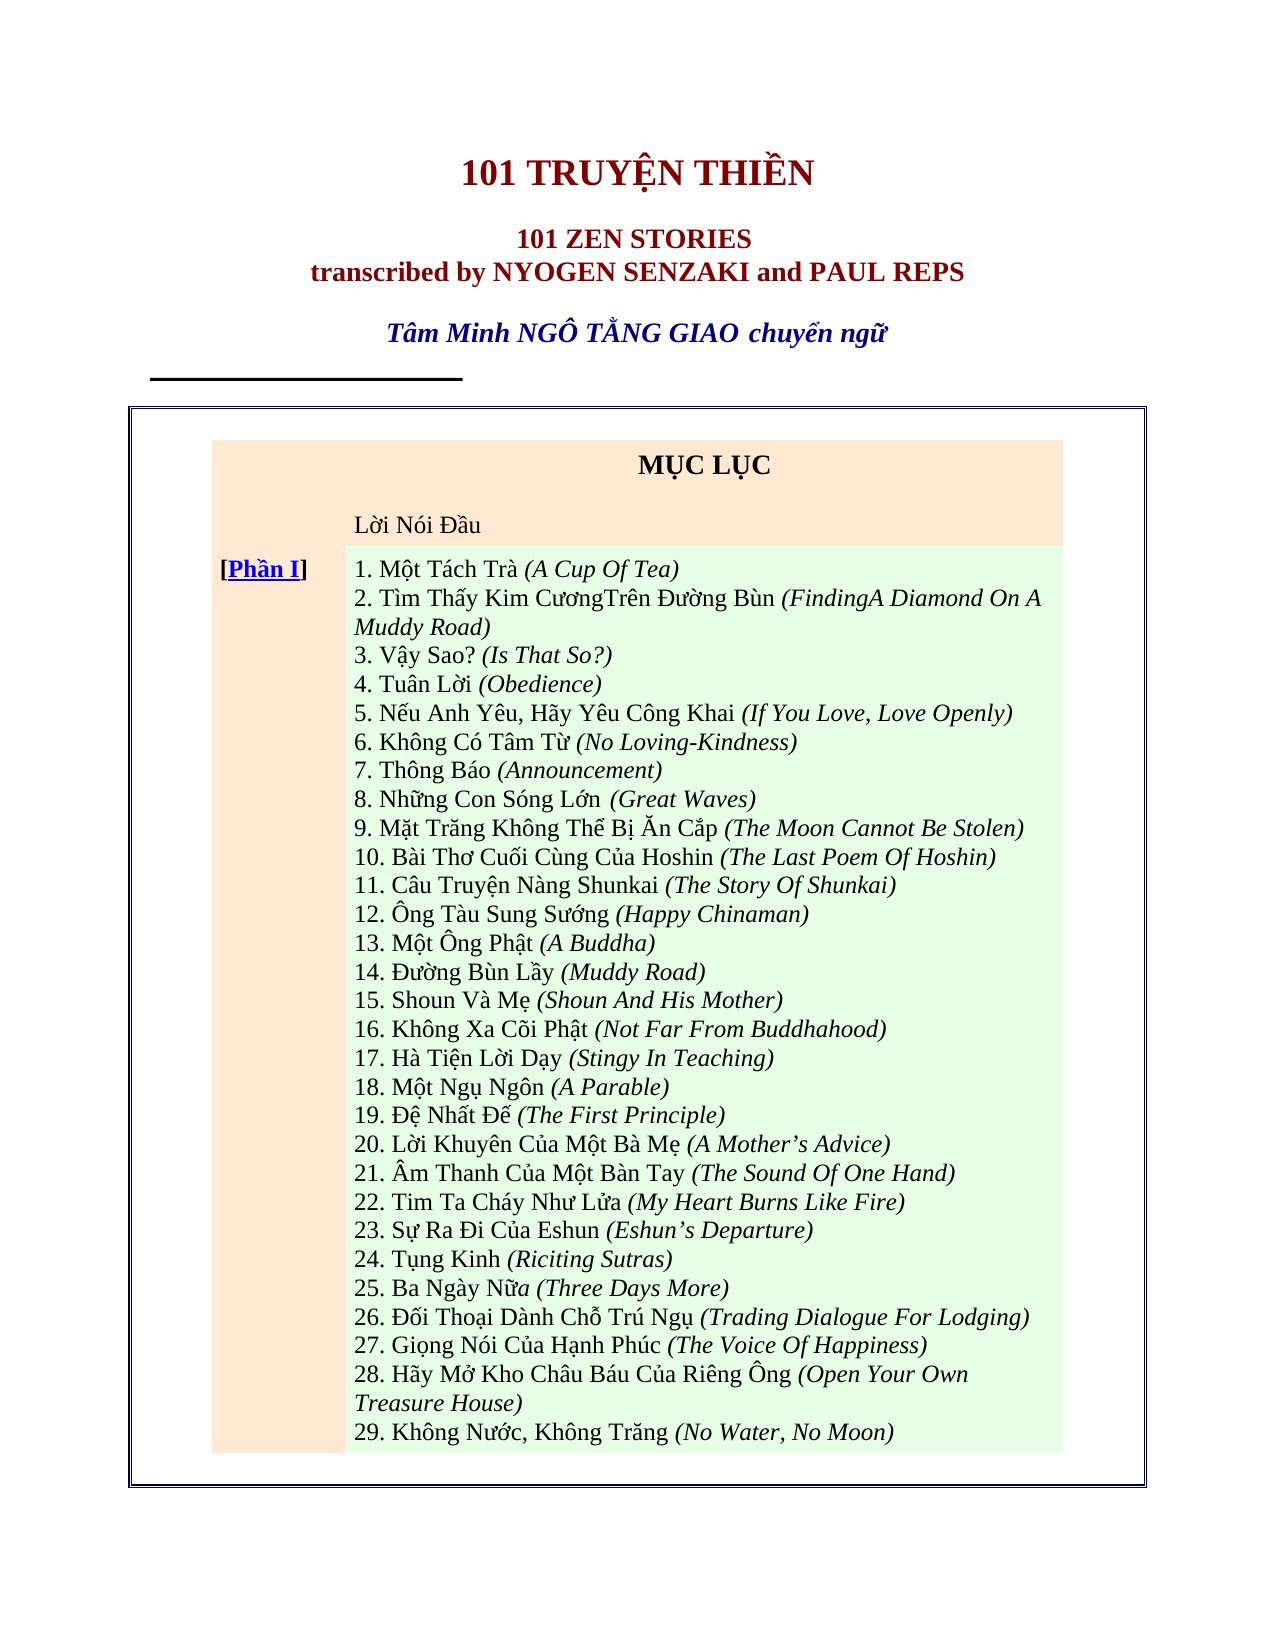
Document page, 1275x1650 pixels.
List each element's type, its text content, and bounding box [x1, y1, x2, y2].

text 101 ZEN STORIES transcribed by NYOGEN SENZAKI and PAUL REPS [150, 222, 1125, 287]
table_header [132, 409, 1144, 1484]
text 101 TRUYỆN THIỀN [150, 150, 1125, 193]
text Tâm Minh NGÔ TẰNG GIAO chuyển ngữ [150, 316, 1125, 349]
